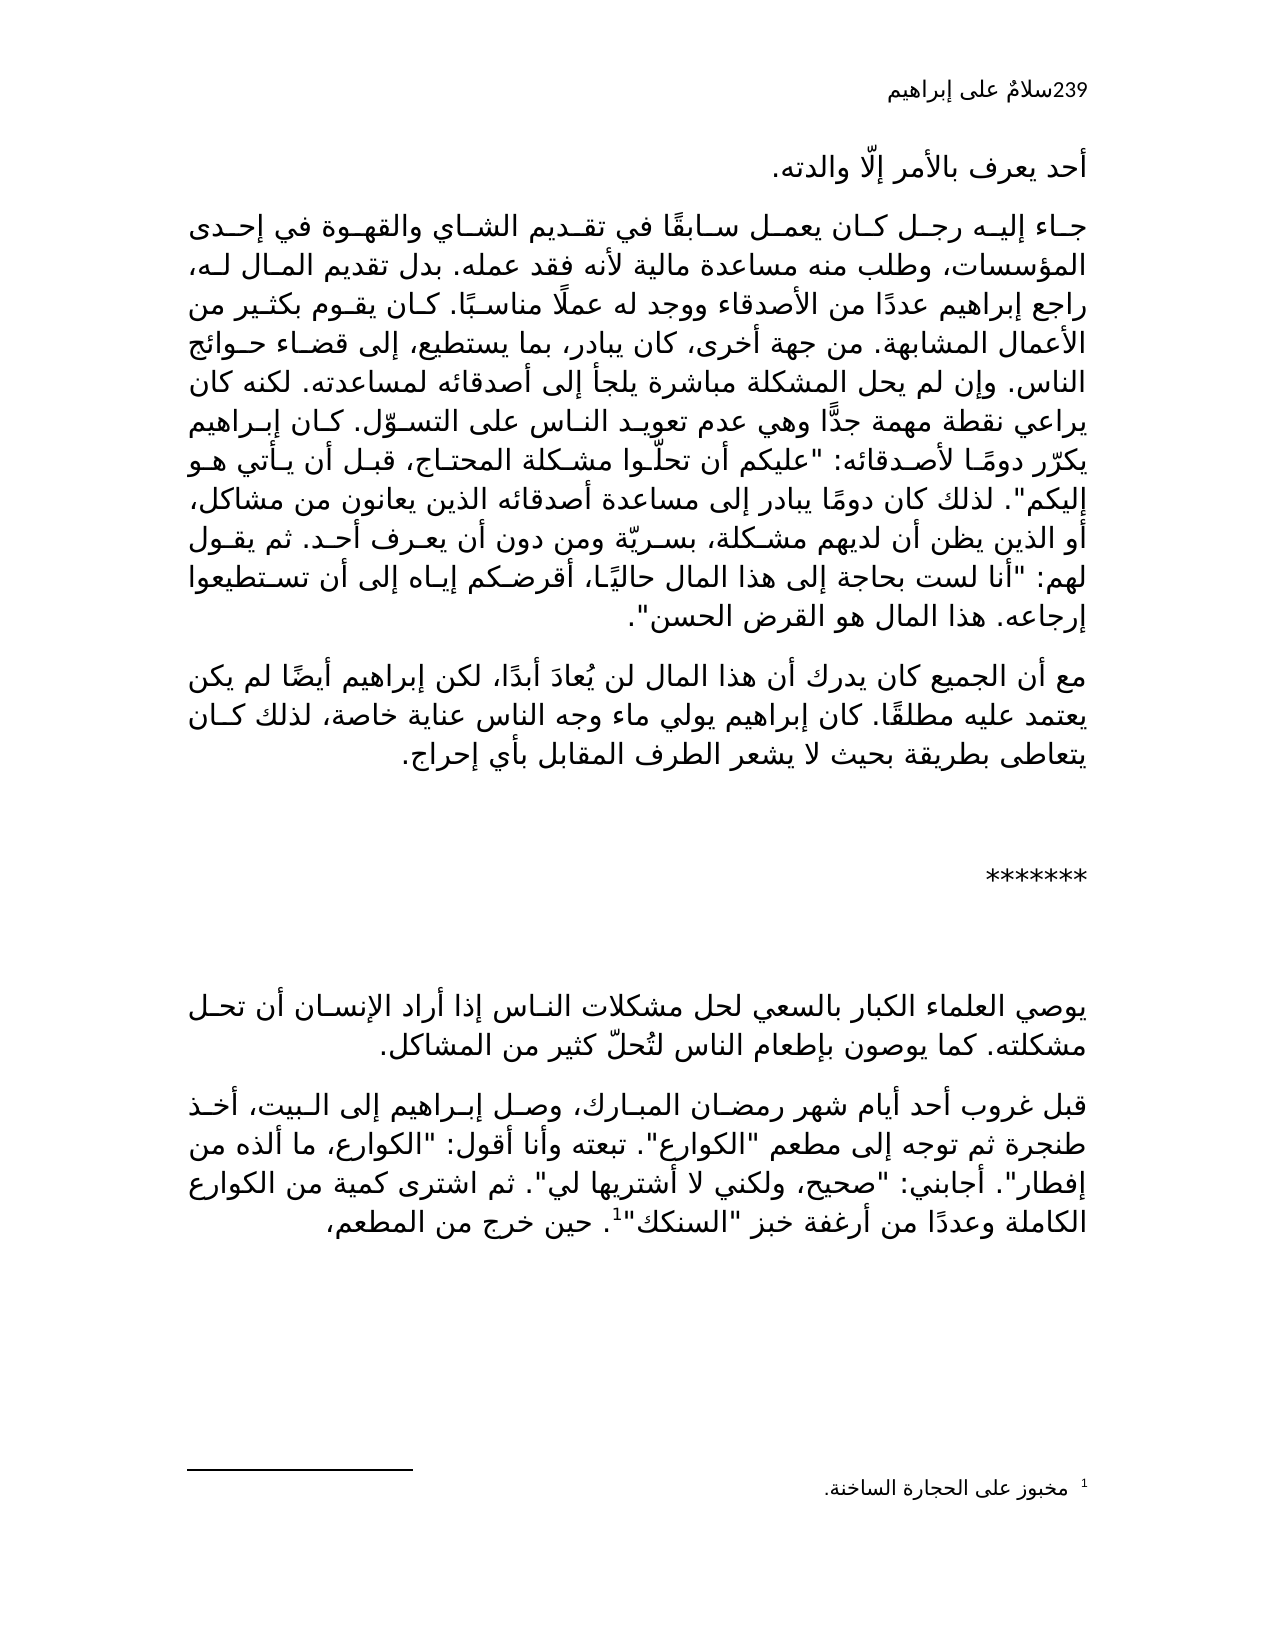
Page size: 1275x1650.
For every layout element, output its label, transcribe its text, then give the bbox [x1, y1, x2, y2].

text يوصي العلماء الكبار بالسعي لحل مشكلات الناس إذا أراد الإنسان أن تحل مشكلته. كما يوصون بإطعام الناس لتُحلّ كثير من المشاكل. [187, 989, 1087, 1062]
text مع أن الجميع كان يدرك أن هذا المال لن يُعادَ أبدًا، لكن إبراهيم أيضًا لم يكن يعتمد عليه مطلقًا. كان إبراهيم يولي ماء وجه الناس عناية خاصة، لذلك كان يتعاطى بطريقة بحيث لا يشعر الطرف المقابل بأي إحراج. [187, 659, 1087, 771]
text جاء إليه رجل كان يعمل سابقًا في تقديم الشاي والقهوة في إحدى المؤسسات، وطلب منه مساعدة مالية لأنه فقد عمله. بدل تقديم المال له، راجع إبراهيم عددًا من الأصدقاء ووجد له عملًا مناسبًا. كان يقوم بكثير من الأعمال المشابهة. من جهة أخرى، كان يبادر، بما يستطيع، إلى قضاء حوائج الناس. وإن لم يحل المشكلة مباشرة يلجأ إلى أصدقائه لمساعدته. لكنه كان يراعي نقطة مهمة جدًّا وهي عدم تعويد الناس على التسوّل. كان إبراهيم يكرّر دومًا لأصدقائه: "عليكم أن تحلّوا مشكلة المحتاج، قبل أن يأتي هو إليكم". لذلك كان دومًا يبادر إلى مساعدة أصدقائه الذين يعانون من مشاكل، أو الذين يظن أن لديهم مشكلة، بسريّة ومن دون أن يعرف أحد. ثم يقول لهم: "أنا لست بحاجة إلى هذا المال حاليًا، أقرضكم إياه إلى أن تستطيعوا إرجاعه. هذا المال هو القرض الحسن". [187, 210, 1087, 633]
text أحد يعرف بالأمر إلّا والدته. [187, 150, 1087, 184]
text قبل غروب أحد أيام شهر رمضان المبارك، وصل إبراهيم إلى البيت، أخذ طنجرة ثم توجه إلى مطعم "الكوارع". تبعته وأنا أقول: "الكوارع، ما ألذه من إفطار". أجابني: "صحيح، ولكني لا أشتريها لي". ثم اشترى كمية من الكوارع الكاملة وعددًا من أرغفة خبز "السنكك". حين خرج من المطعم، [187, 1088, 1087, 1239]
text ******* [187, 863, 1087, 897]
